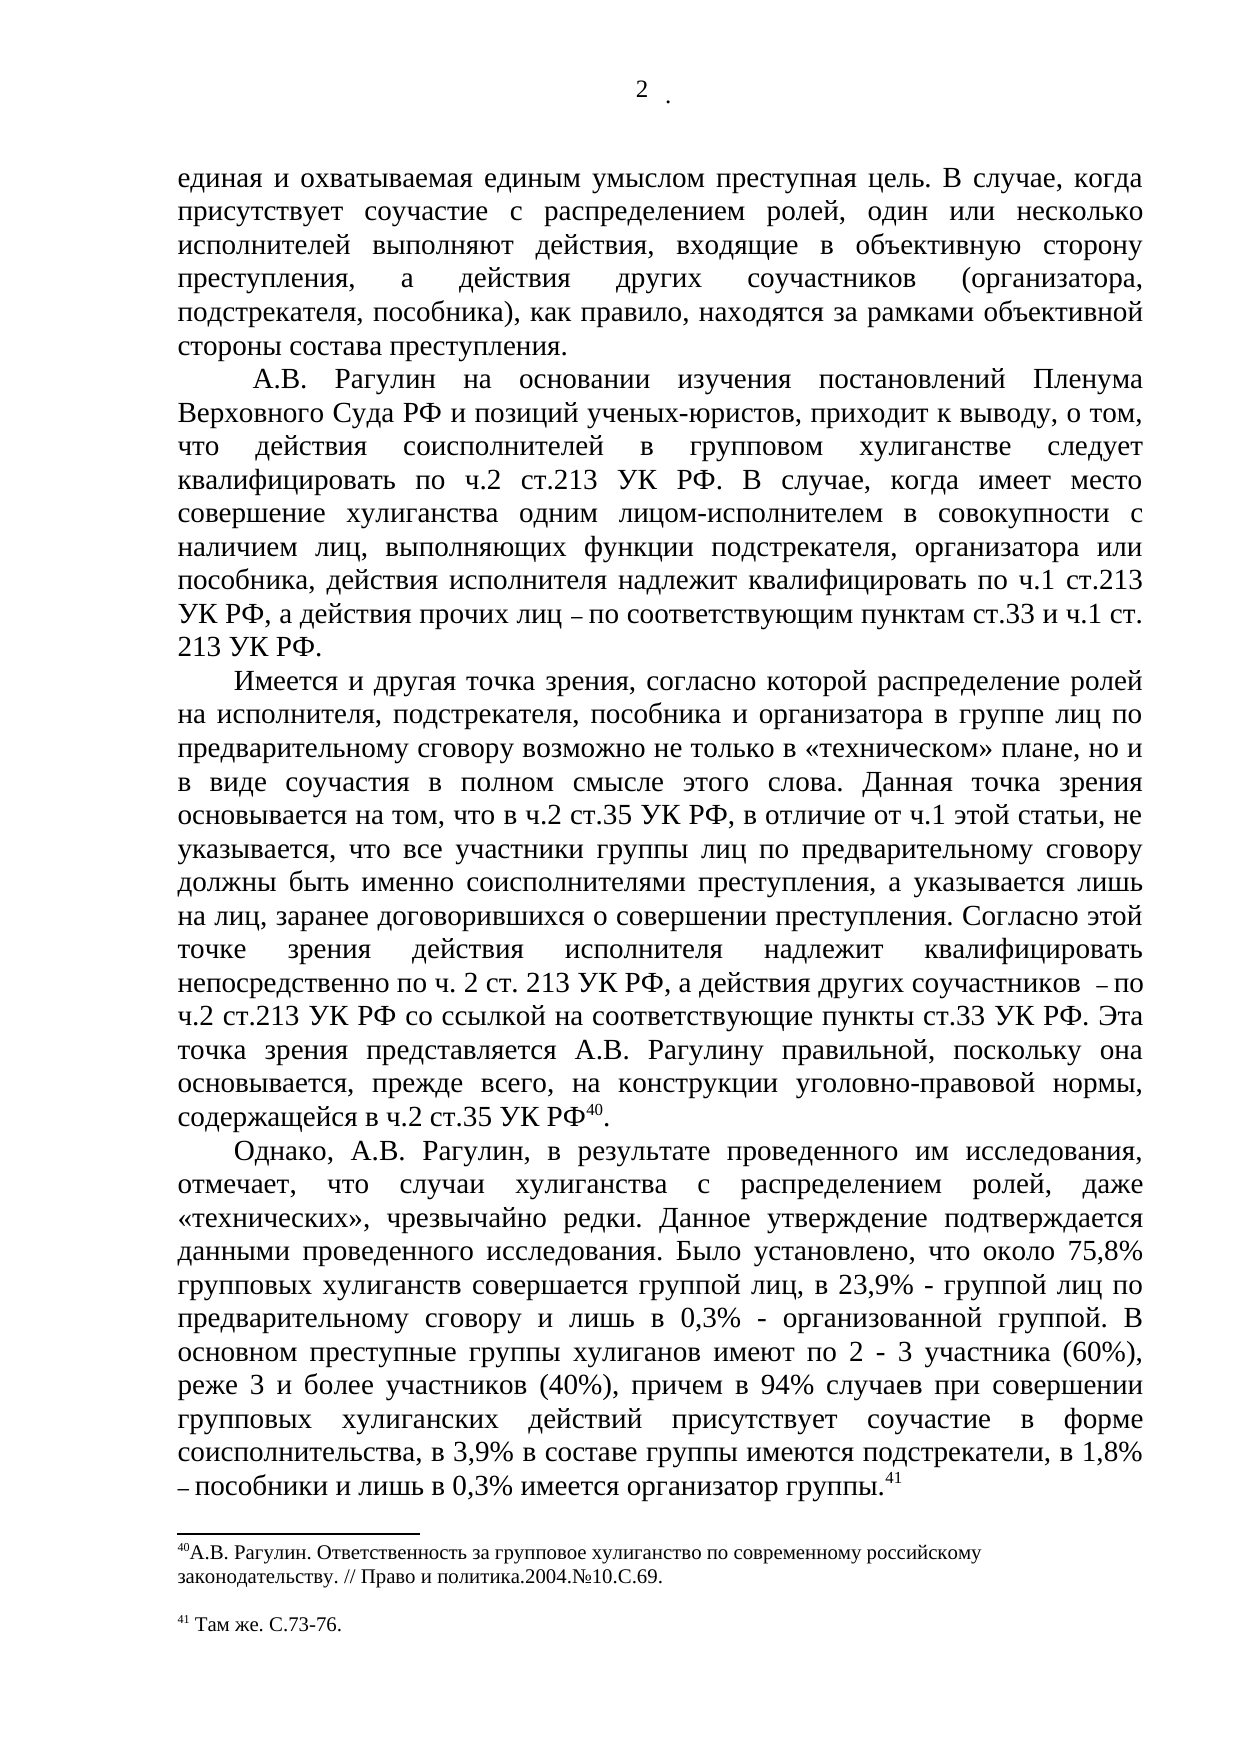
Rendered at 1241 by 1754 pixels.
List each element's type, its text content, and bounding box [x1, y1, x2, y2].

text Однако, А.В. Рагулин, в результате проведенного им исследования, отмечает, что случаи хулиганства с распределением ролей, даже «технических», чрезвычайно редки. Данное утверждение подтверждается данными проведенного исследования. Было установлено, что около 75,8% групповых хулиганств совершается группой лиц, в 23,9% - группой лиц по предварительному сговору и лишь в 0,3% - организованной группой. В основном преступные группы хулиганов имеют по 2 - 3 участника (60%), реже 3 и более участников (40%), причем в 94% случаев при совершении групповых хулиганских действий присутствует соучастие в форме соисполнительства, в 3,9% в составе группы имеются подстрекатели, в 1,8% – пособники и лишь в 0,3% имеется организатор группы. [177, 1133, 1144, 1502]
text Имеется и другая точка зрения, согласно которой распределение ролей на исполнителя, подстрекателя, пособника и организатора в группе лиц по предварительному сговору возможно не только в «техническом» плане, но и в виде соучастия в полном смысле этого слова. Данная точка зрения основывается на том, что в ч.2 ст.35 УК РФ, в отличие от ч.1 этой статьи, не указывается, что все участники группы лиц по предварительному сговору должны быть именно соисполнителями преступления, а указывается лишь на лиц, заранее договорившихся о совершении преступления. Согласно этой точке зрения действия исполнителя надлежит квалифицировать непосредственно по ч. 2 ст. 213 УК РФ, а действия других соучастников – по ч.2 ст.213 УК РФ со ссылкой на соответствующие пункты ст.33 УК РФ. Эта точка зрения представляется А.В. Рагулину правильной, поскольку она основывается, прежде всего, на конструкции уголовно-правовой нормы, содержащейся в ч.2 ст.35 УК РФ. [177, 663, 1144, 1133]
text А.В. Рагулин на основании изучения постановлений Пленума Верховного Суда РФ и позиций ученых-юристов, приходит к выводу, о том, что действия соисполнителей в групповом хулиганстве следует квалифицировать по ч.2 ст.213 УК РФ. В случае, когда имеет место совершение хулиганства одним лицом-исполнителем в совокупности с наличием лиц, выполняющих функции подстрекателя, организатора или пособника, действия исполнителя надлежит квалифицировать по ч.1 ст.213 УК РФ, а действия прочих лиц – по соответствующим пунктам ст.33 и ч.1 ст. 213 УК РФ. [177, 361, 1144, 663]
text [177, 160, 1144, 361]
